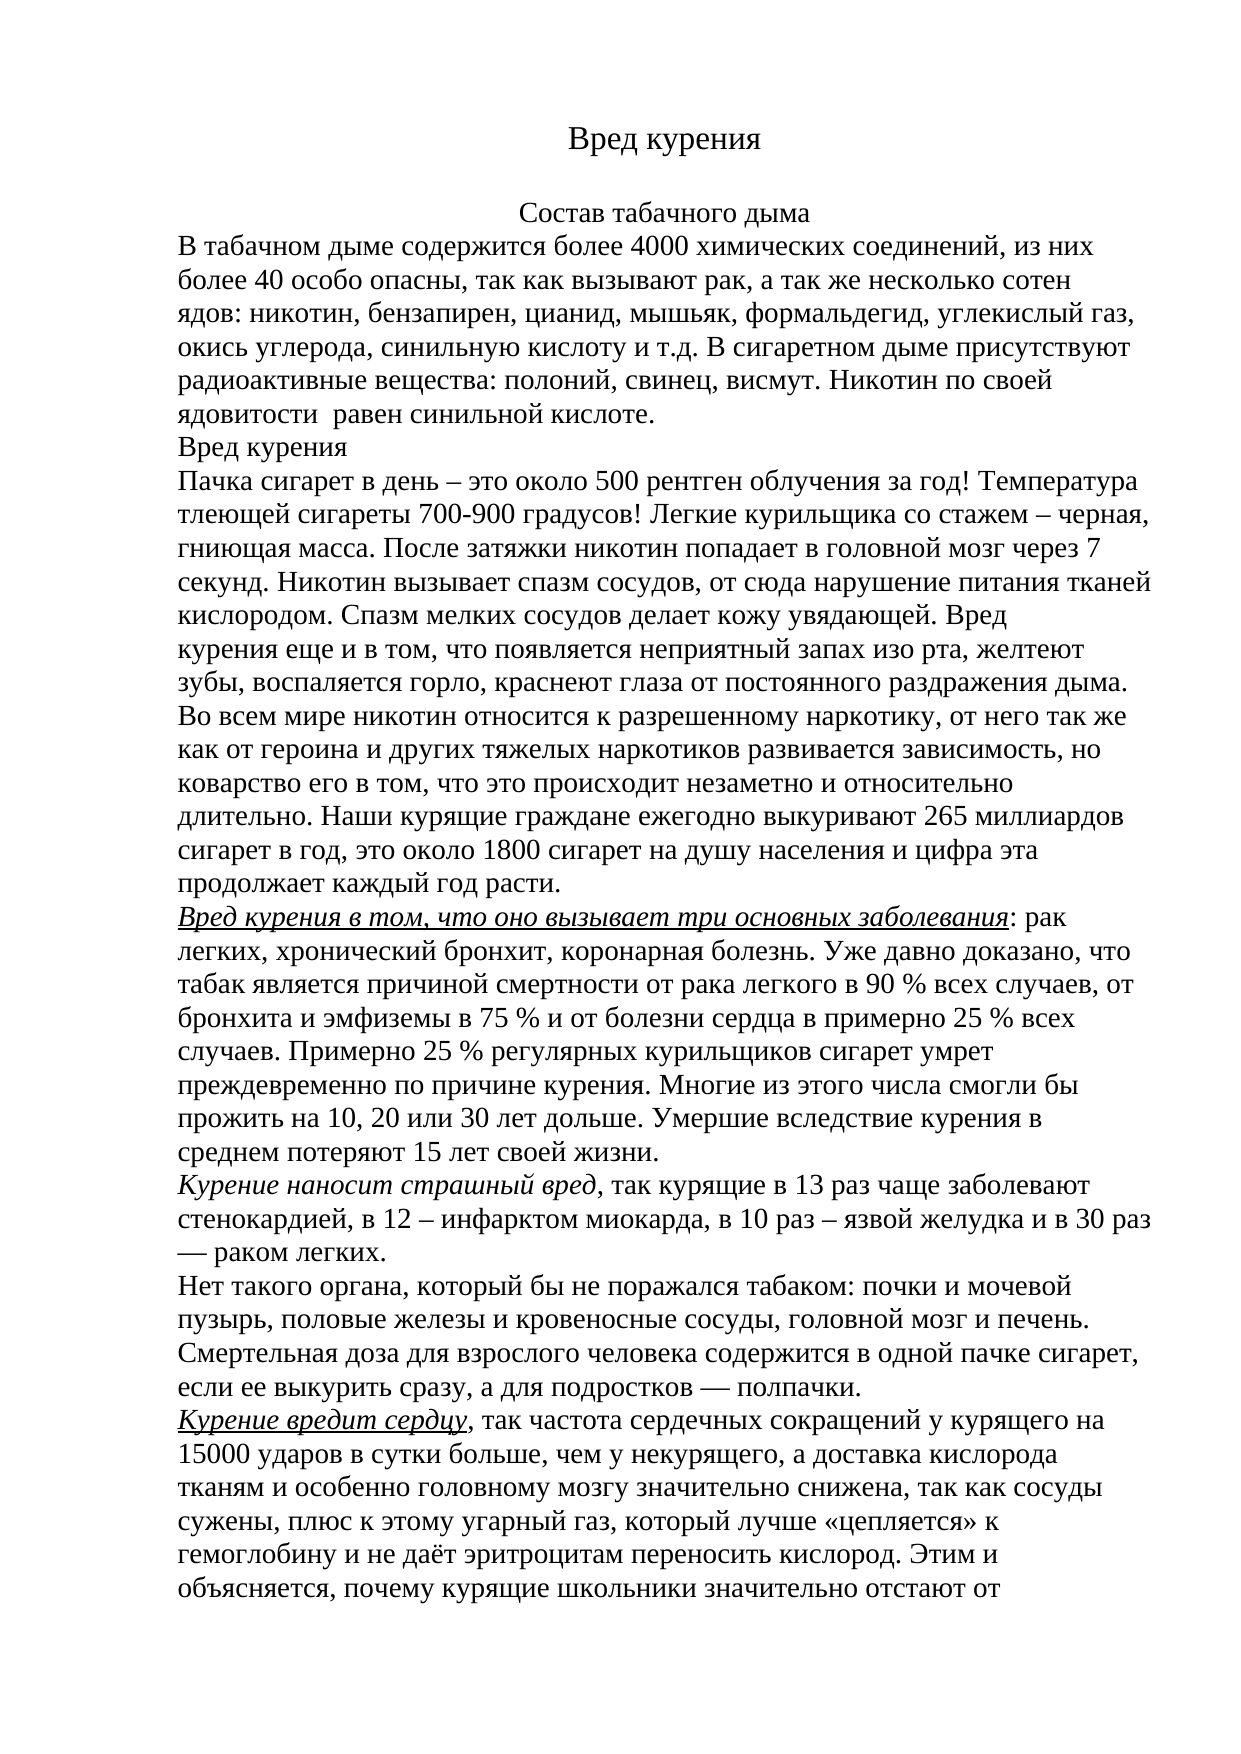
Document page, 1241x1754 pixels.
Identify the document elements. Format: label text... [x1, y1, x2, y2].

text Состав табачного дыма [177, 195, 1152, 228]
text В табачном дыме содержится более 4000 химических соединений, из них более 40 особо опасны, так как вызывают рак, а так же несколько сотен ядов: никотин, бензапирен, цианид, мышьяк, формальдегид, углекислый газ, окись углерода, синильную кислоту и т.д. В сигаретном дыме присутствуют радиоактивные вещества: полоний, свинец, висмут. Никотин по своей ядовитости равен синильной кислоте. [177, 228, 1152, 429]
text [177, 463, 1152, 1603]
text Вред курения [177, 118, 1152, 156]
text Вред курения [177, 429, 1152, 463]
